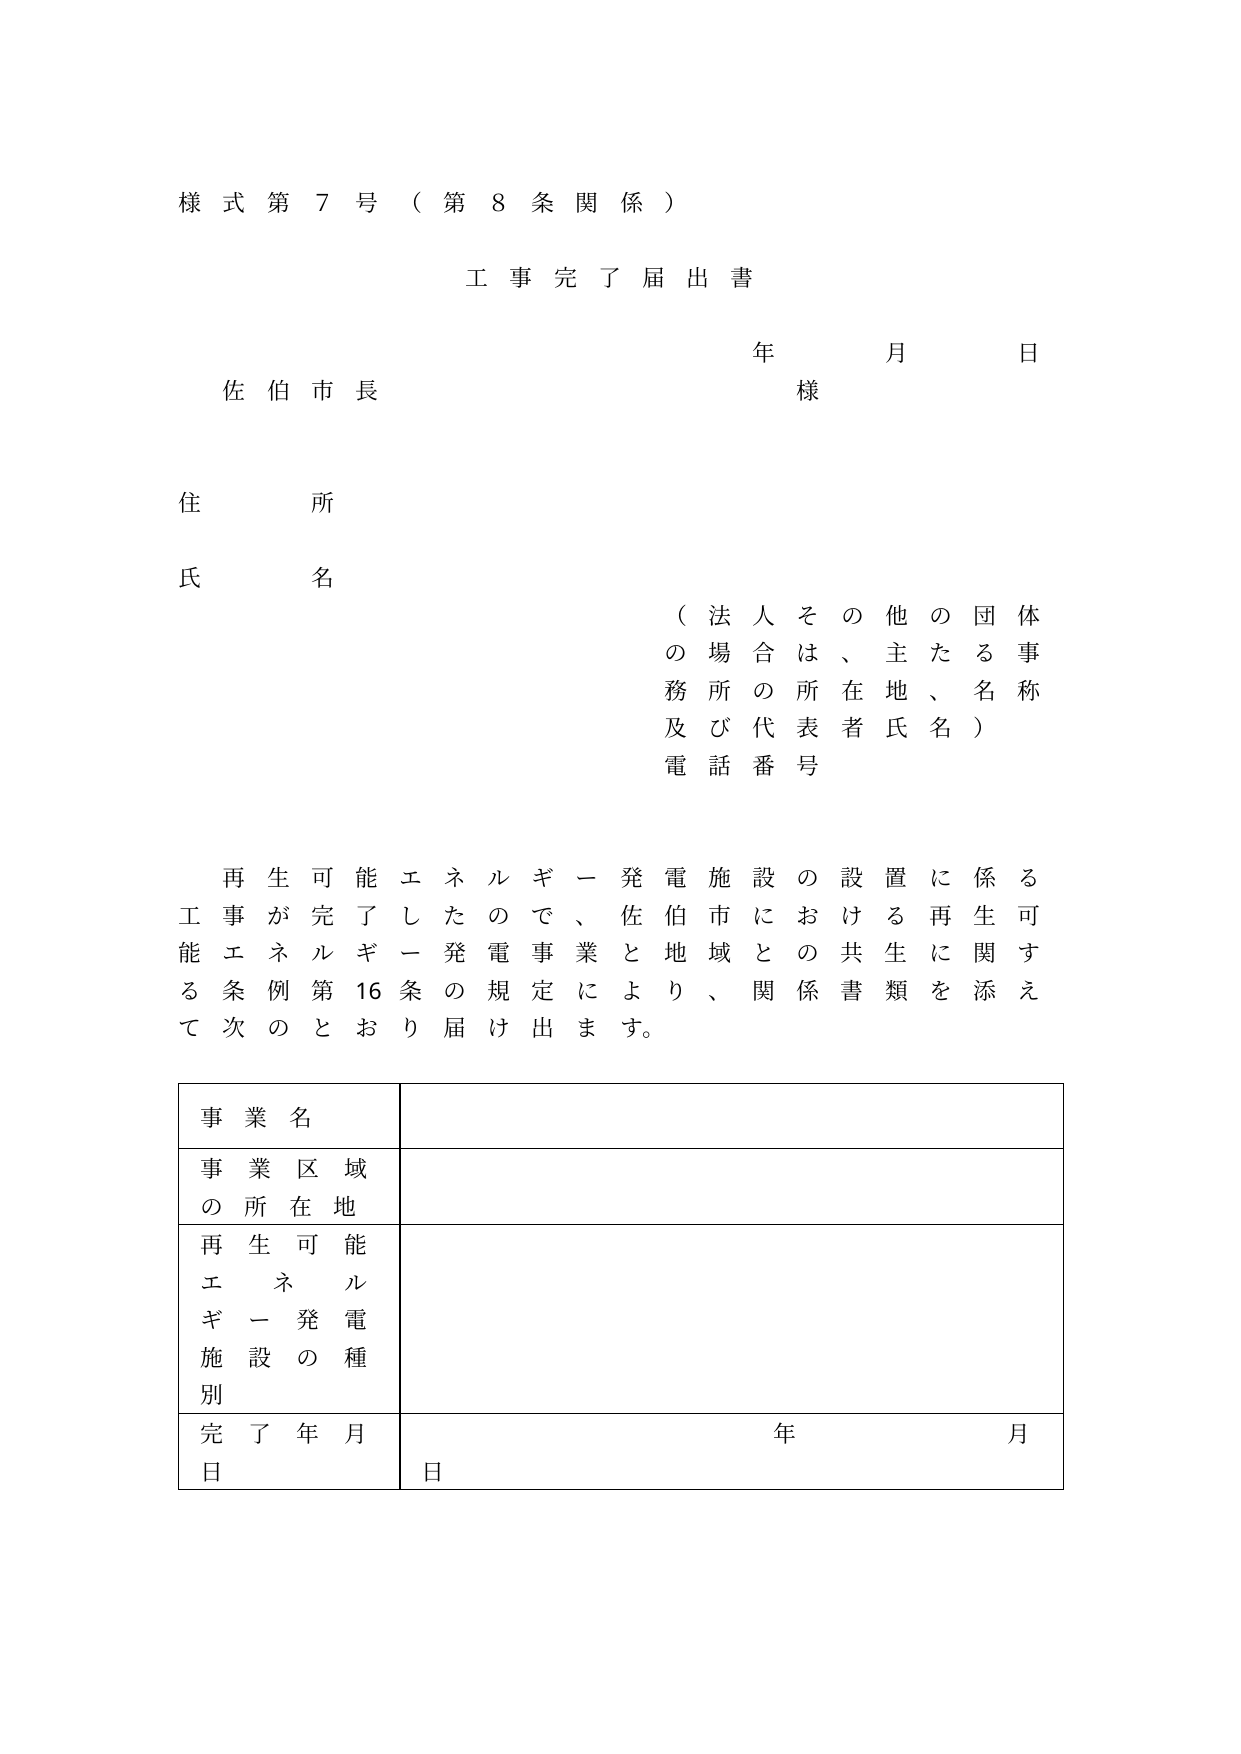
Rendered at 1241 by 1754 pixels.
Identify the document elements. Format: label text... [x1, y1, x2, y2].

text 工事完了届出書 [178, 258, 1062, 296]
text 様式第７号（第８条関係） [178, 183, 1062, 221]
text 氏 名 [178, 521, 1062, 596]
table_cell [401, 1225, 1063, 1413]
text 再生可能エネルギー発電施設の設置に係る工事が完了したので、佐伯市における再生可能エネルギー発電事業と地域との共生に関する条例第16条の規定により、関係書類を添えて次のとおり届け出ます。 [178, 858, 1062, 1046]
text 電話番号 [649, 746, 1062, 783]
text 住 所 [178, 446, 1062, 521]
text 佐伯市長 様 [178, 371, 1062, 408]
table_cell [401, 1149, 1063, 1224]
table_header 事業名 [179, 1084, 399, 1148]
table_cell 再生可能エネルギー発電施設の種別 [179, 1225, 399, 1413]
text （法人その他の団体の場合は、主たる事務所の所在地、名称及び代表者氏名） [643, 596, 1062, 746]
table_cell 事業区域の所在地 [179, 1149, 399, 1224]
table_cell 完了年月日 [179, 1414, 399, 1489]
table_cell 年 月 日 [401, 1414, 1063, 1489]
text 年 月 日 [178, 333, 1062, 371]
table_header [401, 1084, 1063, 1148]
